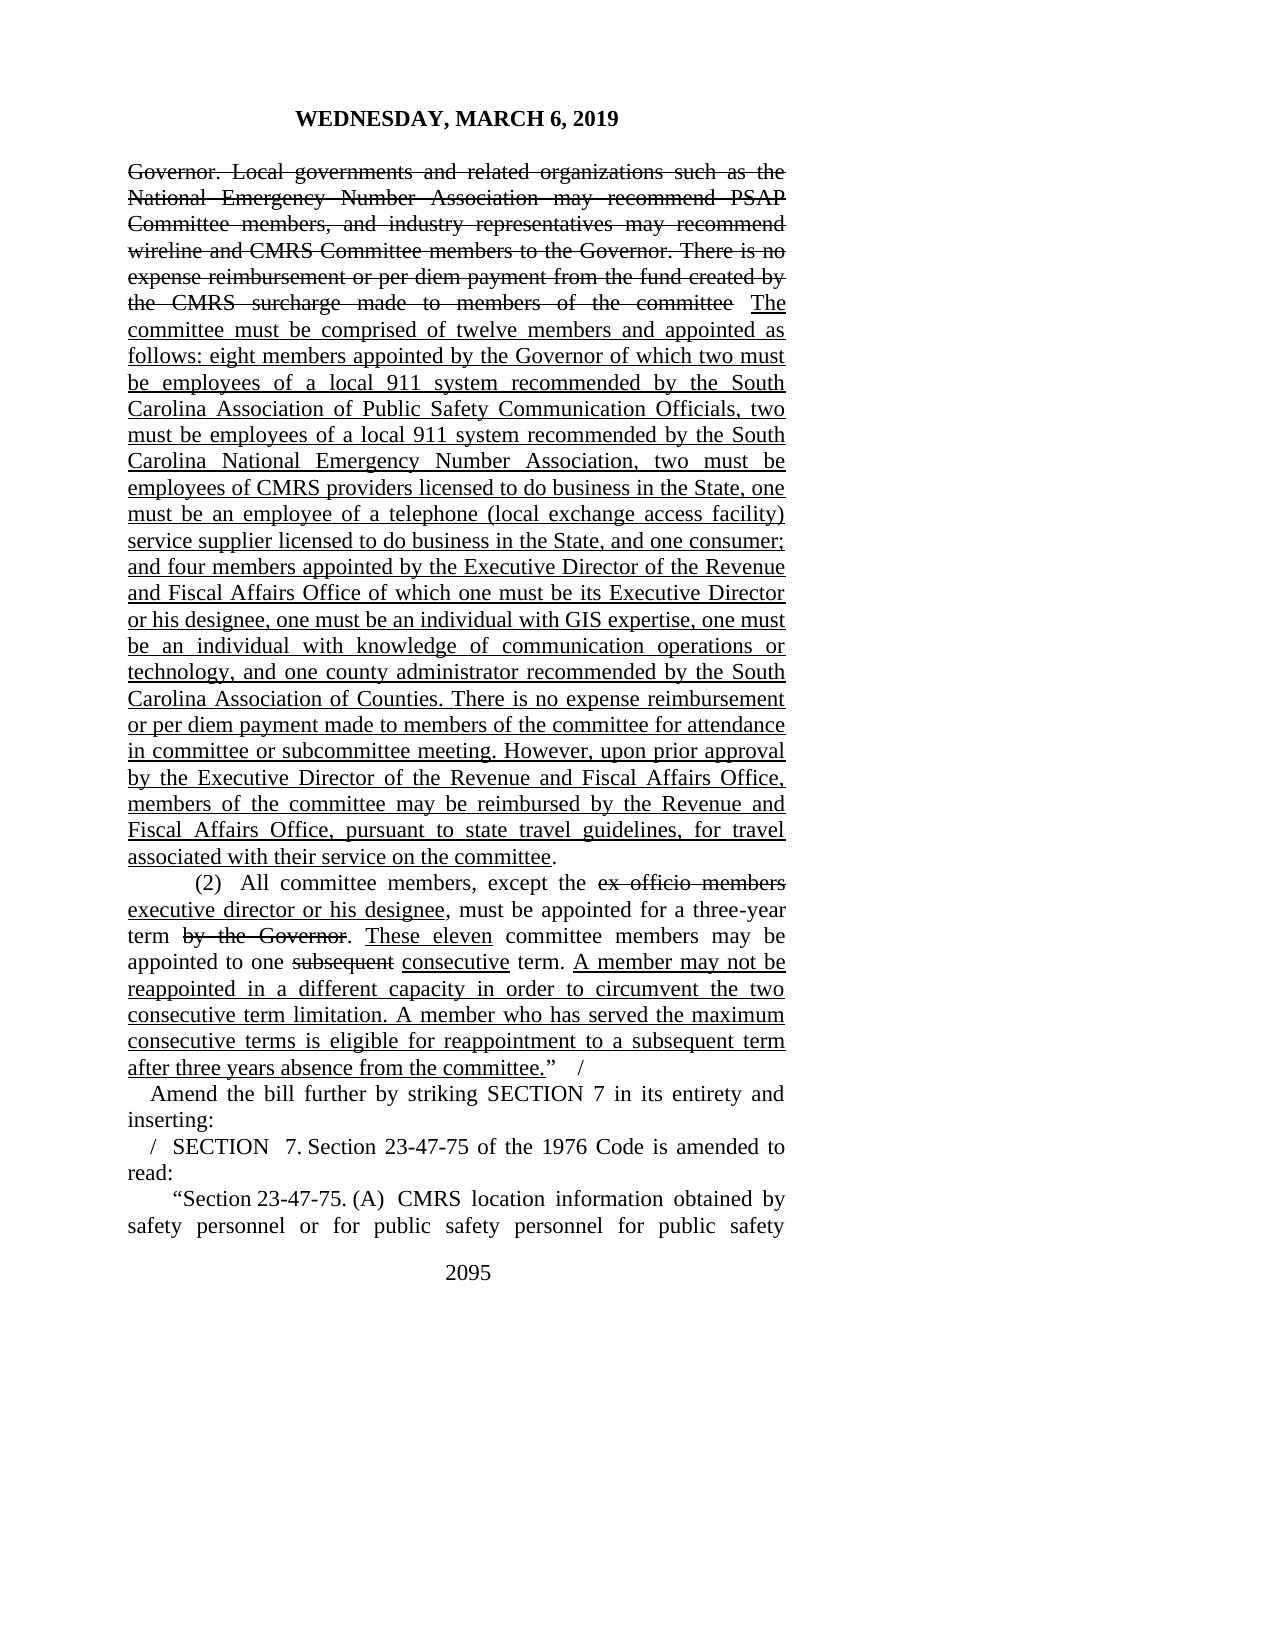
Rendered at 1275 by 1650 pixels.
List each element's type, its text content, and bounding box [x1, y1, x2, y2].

text / SECTION 7. Section 23-47-75 of the 1976 Code is amended to read: [127, 1133, 786, 1186]
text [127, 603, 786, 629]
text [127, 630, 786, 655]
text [127, 1186, 786, 1238]
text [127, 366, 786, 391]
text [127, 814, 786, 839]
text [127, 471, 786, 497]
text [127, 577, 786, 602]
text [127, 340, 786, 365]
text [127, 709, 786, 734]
text Amend the bill further by striking SECTION 7 in its entirety and inserting: [127, 1080, 786, 1133]
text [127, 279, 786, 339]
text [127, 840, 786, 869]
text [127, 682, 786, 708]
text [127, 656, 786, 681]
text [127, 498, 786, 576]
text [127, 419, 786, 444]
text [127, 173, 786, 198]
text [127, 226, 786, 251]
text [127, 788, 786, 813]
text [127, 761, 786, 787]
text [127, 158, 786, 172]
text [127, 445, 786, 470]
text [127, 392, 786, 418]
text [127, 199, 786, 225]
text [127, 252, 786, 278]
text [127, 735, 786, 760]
text (2) All committee members, except the ex officio members executive director or his designee, must be appointed for a three-year term by the Governor. These eleven committee members may be appointed to one subsequent consecutive term. A member may not be reappointed in a different capacity in order to circumvent the two consecutive term limitation. A member who has served the maximum consecutive terms is eligible for reappointment to a subsequent term after three years absence from the committee.” / [127, 869, 786, 1050]
